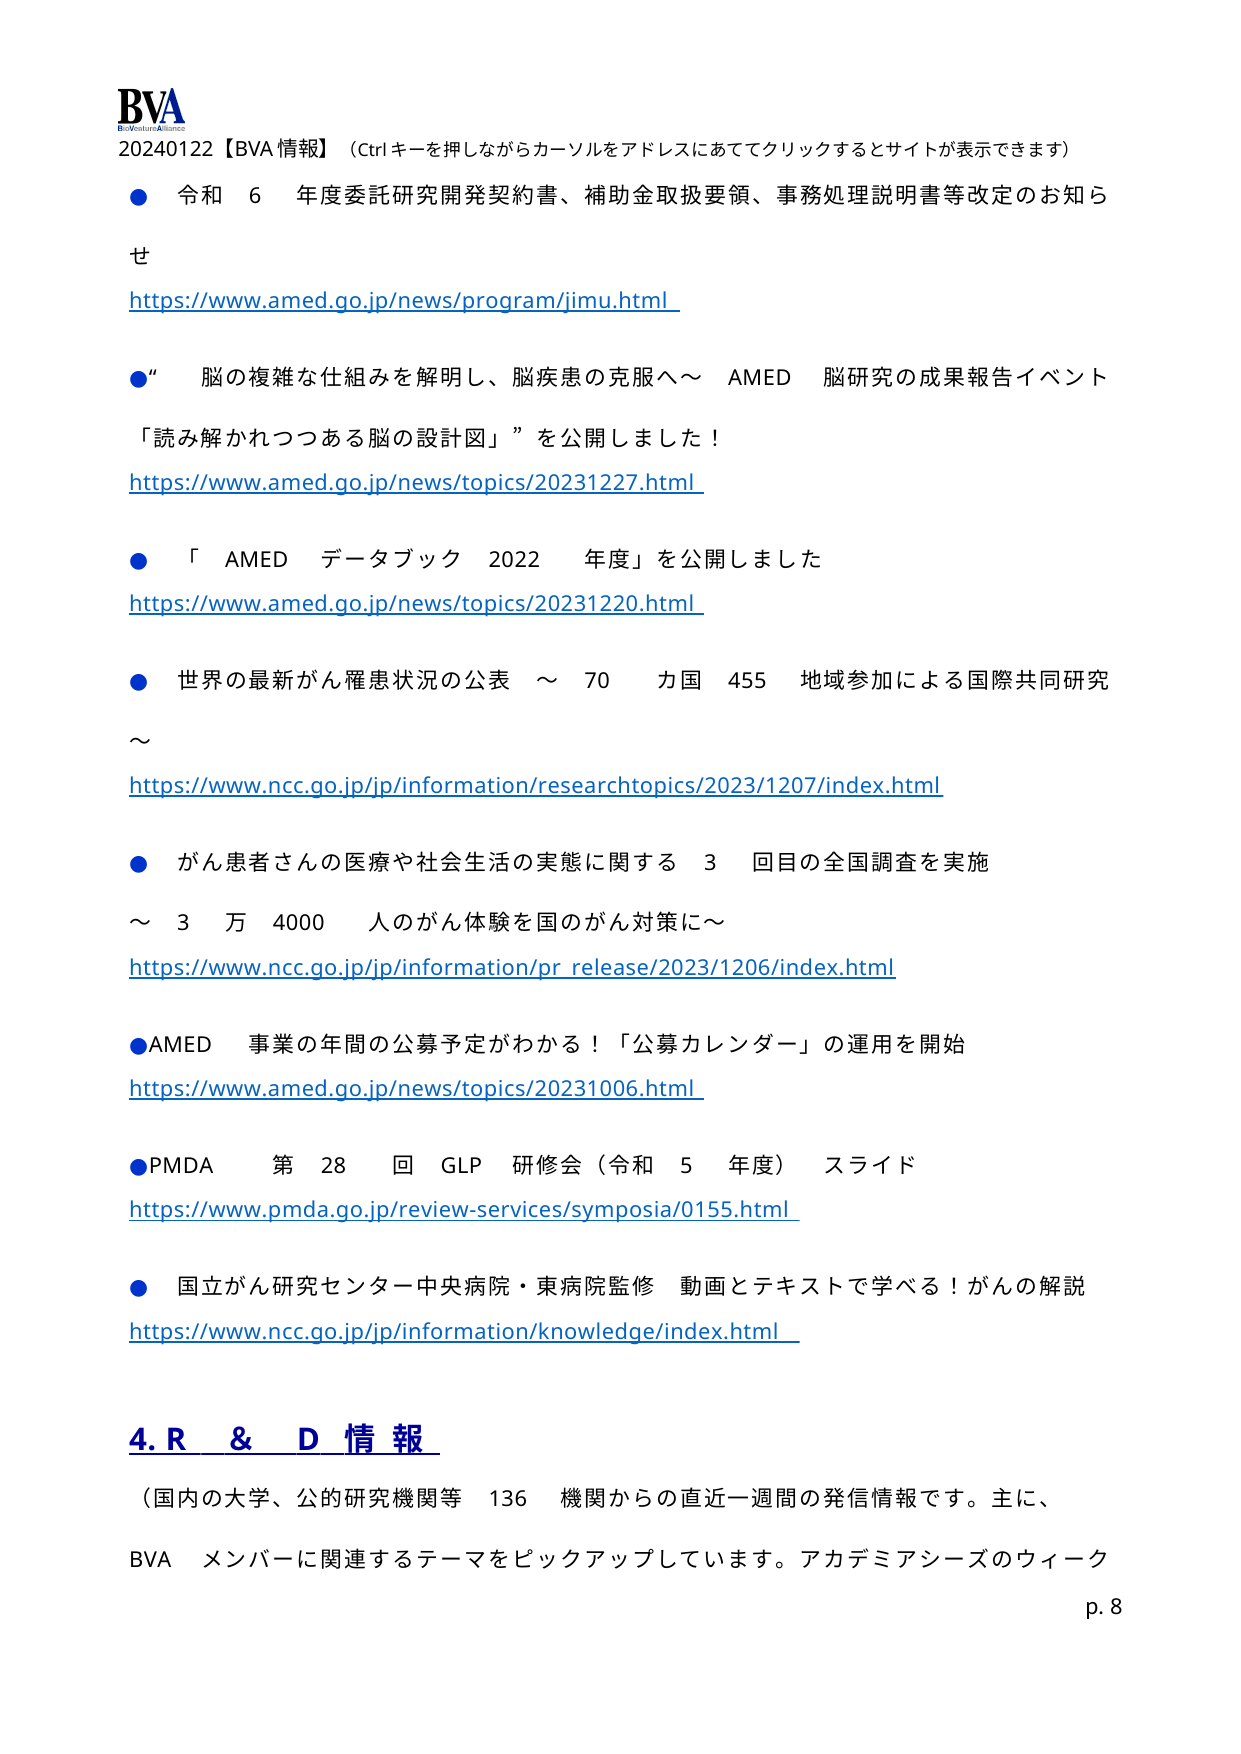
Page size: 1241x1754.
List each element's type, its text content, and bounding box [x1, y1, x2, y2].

text 4. R＆D情報 [129, 1406, 1111, 1467]
text https://www.amed.go.jp/news/topics/20231220.html [129, 588, 1111, 618]
text ●“脳の複雑な仕組みを解明し、脳疾患の克服へ～AMED脳研究の成果報告イベント「読み解かれつつある脳の設計図」”を公開しました！ [129, 345, 1111, 467]
text https://www.ncc.go.jp/jp/information/researchtopics/2023/1207/index.html [129, 770, 1111, 800]
text https://www.ncc.go.jp/jp/information/knowledge/index.html [129, 1315, 1111, 1346]
text ●AMED事業の年間の公募予定がわかる！「公募カレンダー」の運用を開始 [129, 1012, 1111, 1073]
text ●PMDA 第28回GLP研修会（令和5年度） スライド [129, 1133, 1111, 1194]
text https://www.amed.go.jp/news/program/jimu.html [129, 285, 1111, 315]
text https://www.ncc.go.jp/jp/information/pr_release/2023/1206/index.html [129, 952, 1111, 982]
picture [118, 88, 185, 131]
text ●「AMEDデータブック2022年度」を公開しました [129, 527, 1111, 588]
text ●世界の最新がん罹患状況の公表 ～70カ国455地域参加による国際共同研究～ [129, 648, 1111, 770]
text https://www.amed.go.jp/news/topics/20231227.html [129, 467, 1111, 497]
text ●令和6年度委託研究開発契約書、補助金取扱要領、事務処理説明書等改定のお知らせ [129, 163, 1111, 285]
text ●がん患者さんの医療や社会生活の実態に関する3回目の全国調査を実施 [129, 830, 1111, 891]
text ●国立がん研究センター中央病院・東病院監修 動画とテキストで学べる！がんの解説 [129, 1255, 1111, 1315]
text https://www.amed.go.jp/news/topics/20231006.html [129, 1073, 1111, 1103]
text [129, 1467, 1111, 1588]
text https://www.pmda.go.jp/review-services/symposia/0155.html [129, 1194, 1111, 1224]
text ～3万4000人のがん体験を国のがん対策に～ [129, 891, 1111, 952]
